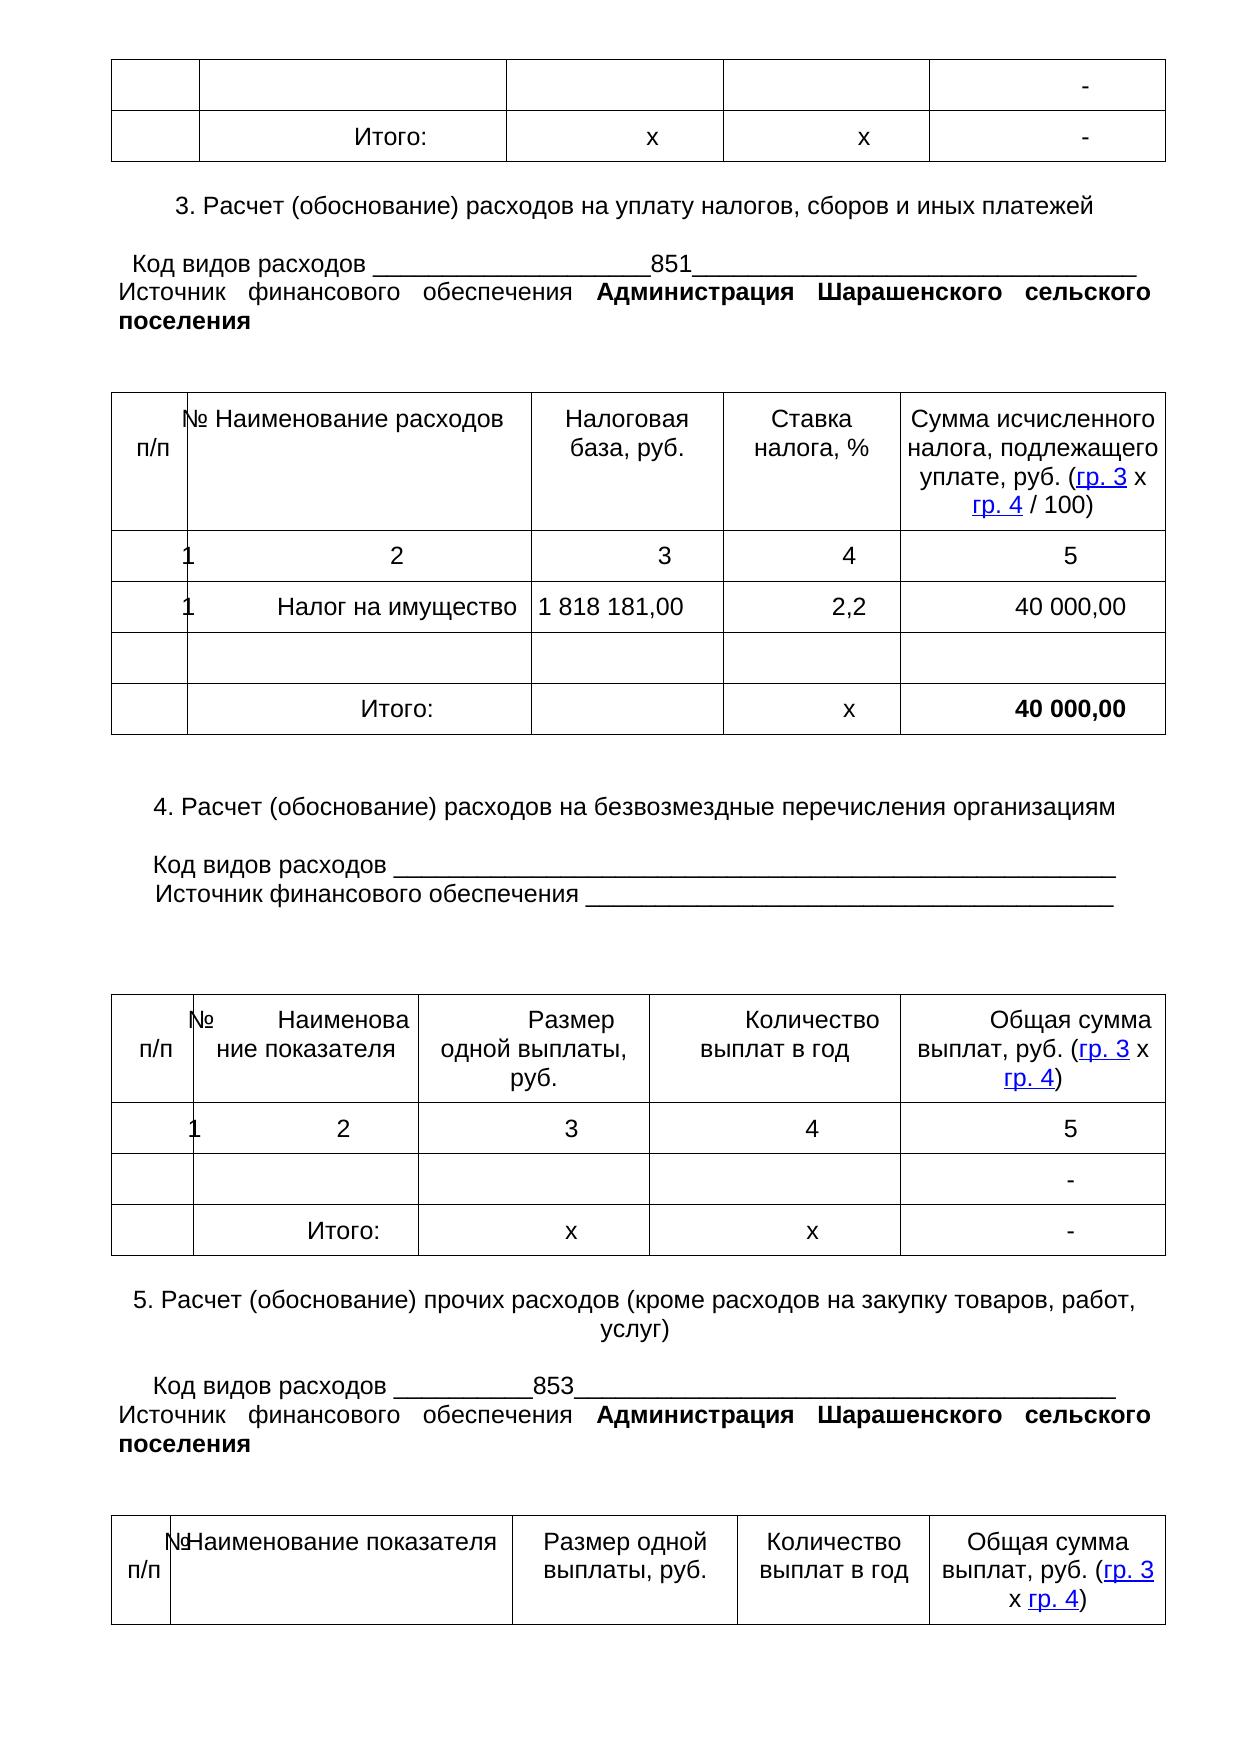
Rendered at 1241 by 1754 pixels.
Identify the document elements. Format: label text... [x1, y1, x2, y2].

table_header Сумма исчисленного налога, подлежащего уплате, руб. (гр. 3 x гр. 4 / 100) [901, 393, 1165, 529]
table_cell x [419, 1205, 649, 1255]
table_cell [112, 1154, 193, 1204]
table_cell [419, 1154, 649, 1204]
table_cell 40 000,00 [901, 684, 1165, 734]
table_cell 1 [112, 582, 187, 632]
table_header Размер одной выплаты, руб. [513, 1516, 737, 1623]
table_cell [188, 633, 531, 683]
table_cell [112, 1205, 193, 1255]
text Источник финансового обеспечения Администрация Шарашенского сельского поселения [118, 277, 1152, 335]
table_cell [901, 633, 1165, 683]
table_cell x [724, 684, 900, 734]
text Источник финансового обеспечения Администрация Шарашенского сельского поселения [118, 1400, 1152, 1457]
table_cell 3 [532, 531, 723, 581]
table_cell Итого: [194, 1205, 418, 1255]
table_cell [112, 633, 187, 683]
table_cell 1 [112, 531, 187, 581]
table_cell 40 000,00 [901, 582, 1165, 632]
text Код видов расходов ____________________851________________________________ [118, 248, 1152, 277]
table_header Налоговая база, руб. [532, 393, 723, 529]
table_header № п/п [112, 393, 187, 529]
table_cell 5 [901, 531, 1165, 581]
table_header Общая сумма выплат, руб. (гр. 3 x гр. 4) [930, 1516, 1165, 1623]
table_cell [112, 60, 199, 110]
table_header Ставка налога, % [724, 393, 900, 529]
table_cell x [724, 111, 929, 161]
table_cell [532, 633, 723, 683]
text Код видов расходов ____________________________________________________ [118, 850, 1152, 878]
table_header Размер одной выплаты, руб. [419, 995, 649, 1102]
table_cell x [507, 111, 723, 161]
table_cell [507, 60, 723, 110]
table_cell - [901, 1205, 1165, 1255]
text 3. Расчет (обоснование) расходов на уплату налогов, сборов и иных платежей [118, 191, 1152, 220]
table_cell [724, 633, 900, 683]
table_cell 3 [419, 1103, 649, 1153]
table_header № п/п [112, 995, 193, 1102]
table_cell [194, 1154, 418, 1204]
table_cell 1 818 181,00 [532, 582, 723, 632]
table_cell [112, 684, 187, 734]
table_cell - [930, 60, 1165, 110]
table_cell Итого: [188, 684, 531, 734]
table_cell 2 [188, 531, 531, 581]
text Источник финансового обеспечения ______________________________________ [118, 878, 1152, 907]
table_header Наименование показателя [194, 995, 418, 1102]
table_header Количество выплат в год [738, 1516, 929, 1623]
table_header Наименование показателя [171, 1516, 512, 1623]
table_cell [650, 1154, 900, 1204]
table_cell 4 [650, 1103, 900, 1153]
table_cell [724, 60, 929, 110]
table_cell x [650, 1205, 900, 1255]
table_cell 2,2 [724, 582, 900, 632]
table_cell - [901, 1154, 1165, 1204]
table_cell [112, 111, 199, 161]
table_cell [200, 60, 506, 110]
table_header Наименование расходов [188, 393, 531, 529]
table_cell [532, 684, 723, 734]
table_cell 5 [901, 1103, 1165, 1153]
table_cell 2 [194, 1103, 418, 1153]
table_cell 1 [112, 1103, 193, 1153]
table_header № п/п [112, 1516, 170, 1623]
table_header Количество выплат в год [650, 995, 900, 1102]
table_header Общая сумма выплат, руб. (гр. 3 x гр. 4) [901, 995, 1165, 1102]
table_cell Налог на имущество [188, 582, 531, 632]
text Код видов расходов __________853_______________________________________ [118, 1371, 1152, 1400]
table_cell - [930, 111, 1165, 161]
table_cell 4 [724, 531, 900, 581]
text 4. Расчет (обоснование) расходов на безвозмездные перечисления организациям [118, 792, 1152, 821]
text 5. Расчет (обоснование) прочих расходов (кроме расходов на закупку товаров, работ, услуг) [118, 1285, 1152, 1342]
table_cell Итого: [200, 111, 506, 161]
